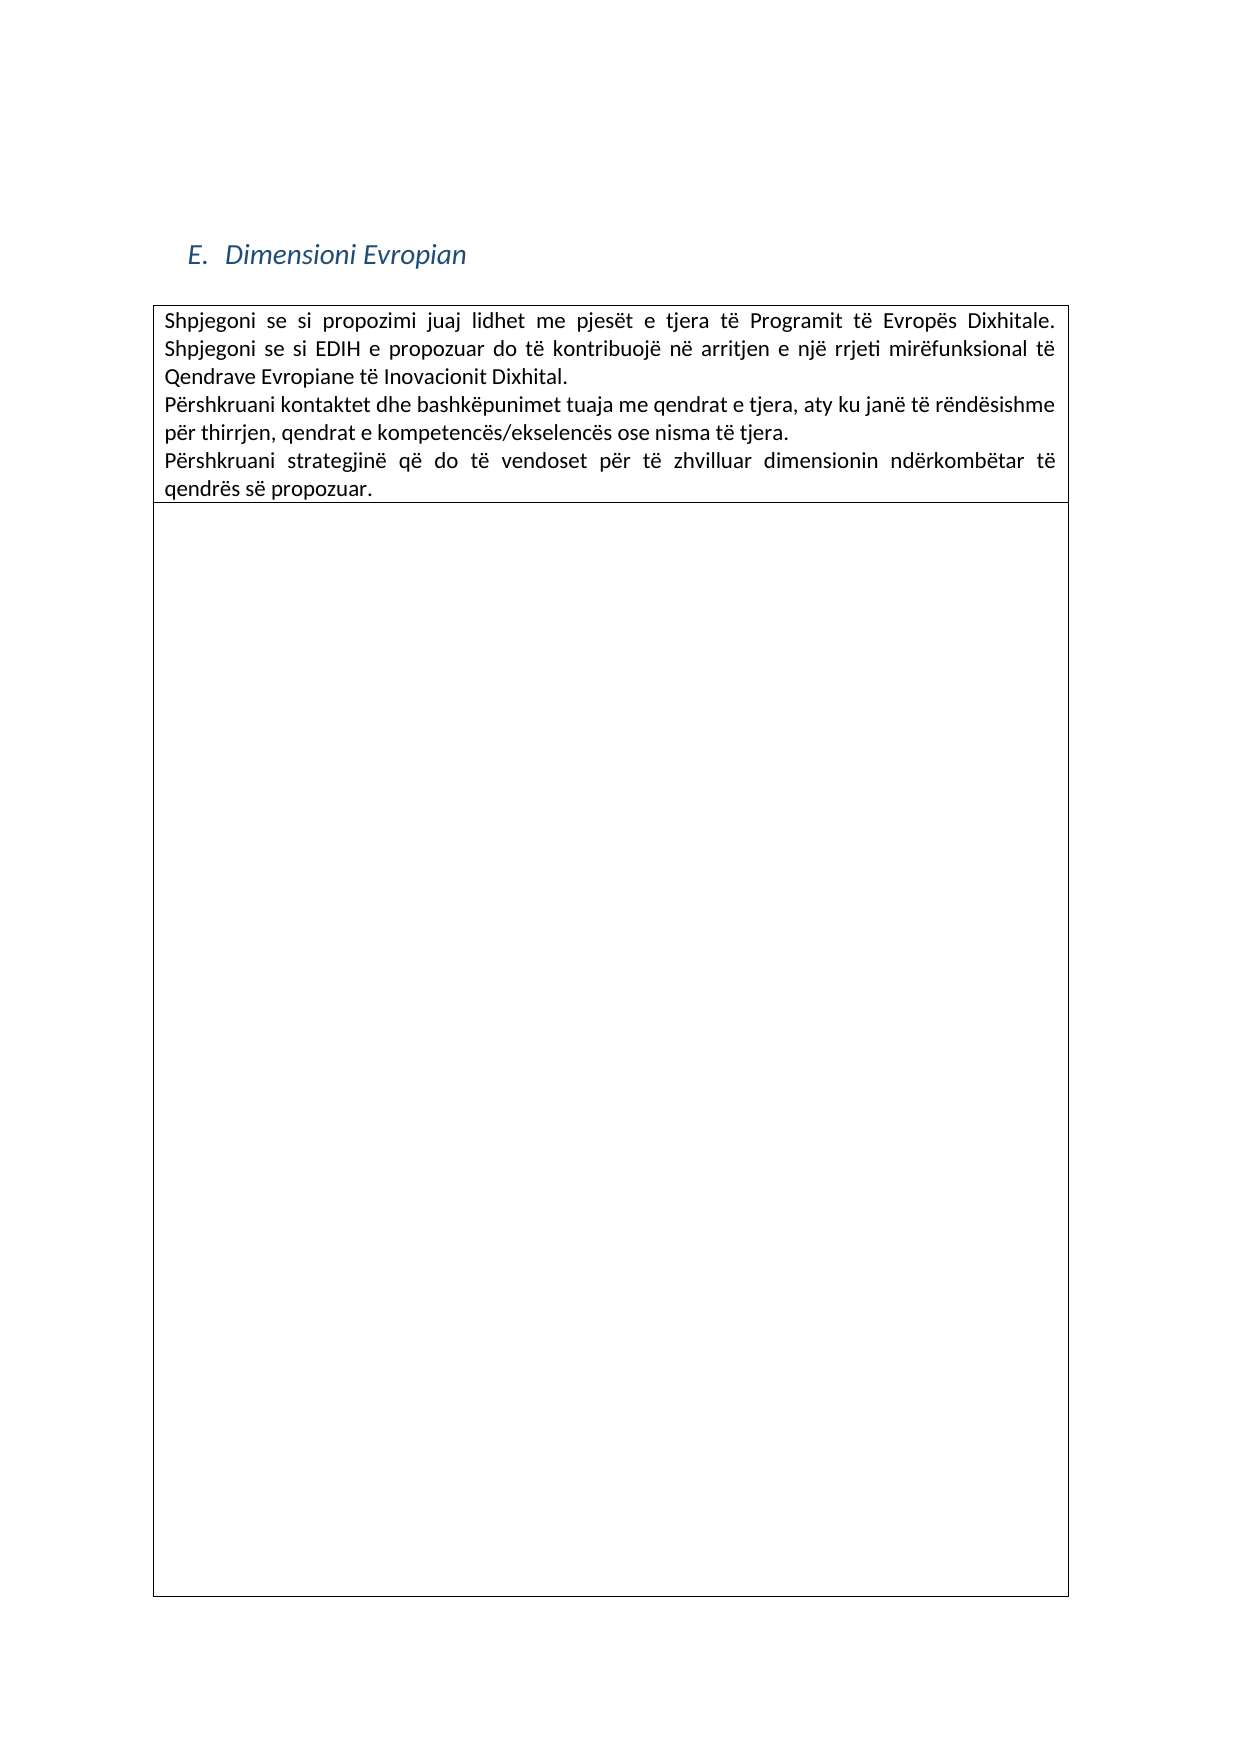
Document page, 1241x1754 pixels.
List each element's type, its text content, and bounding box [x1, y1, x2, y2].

list Dimensioni Evropian [187, 236, 1090, 272]
table_cell [154, 503, 1068, 1596]
table_header Shpjegoni se si propozimi juaj lidhet me pjesët e tjera të Programit të Evropës Dixhitale. Shpjegoni se si EDIH e propozuar do të kontribuojë në arritjen e një rrjeti mirëfunksional të Qendrave Evropiane të Inovacionit Dixhital. Përshkruani kontaktet dhe bashkëpunimet tuaja me qendrat e tjera, aty ku janë të rëndësishme për thirrjen, qendrat e kompetencës/ekselencës ose nisma të tjera. Përshkruani strategjinë që do të vendoset për të zhvilluar dimensionin ndërkombëtar të qendrës së propozuar. [154, 306, 1068, 502]
